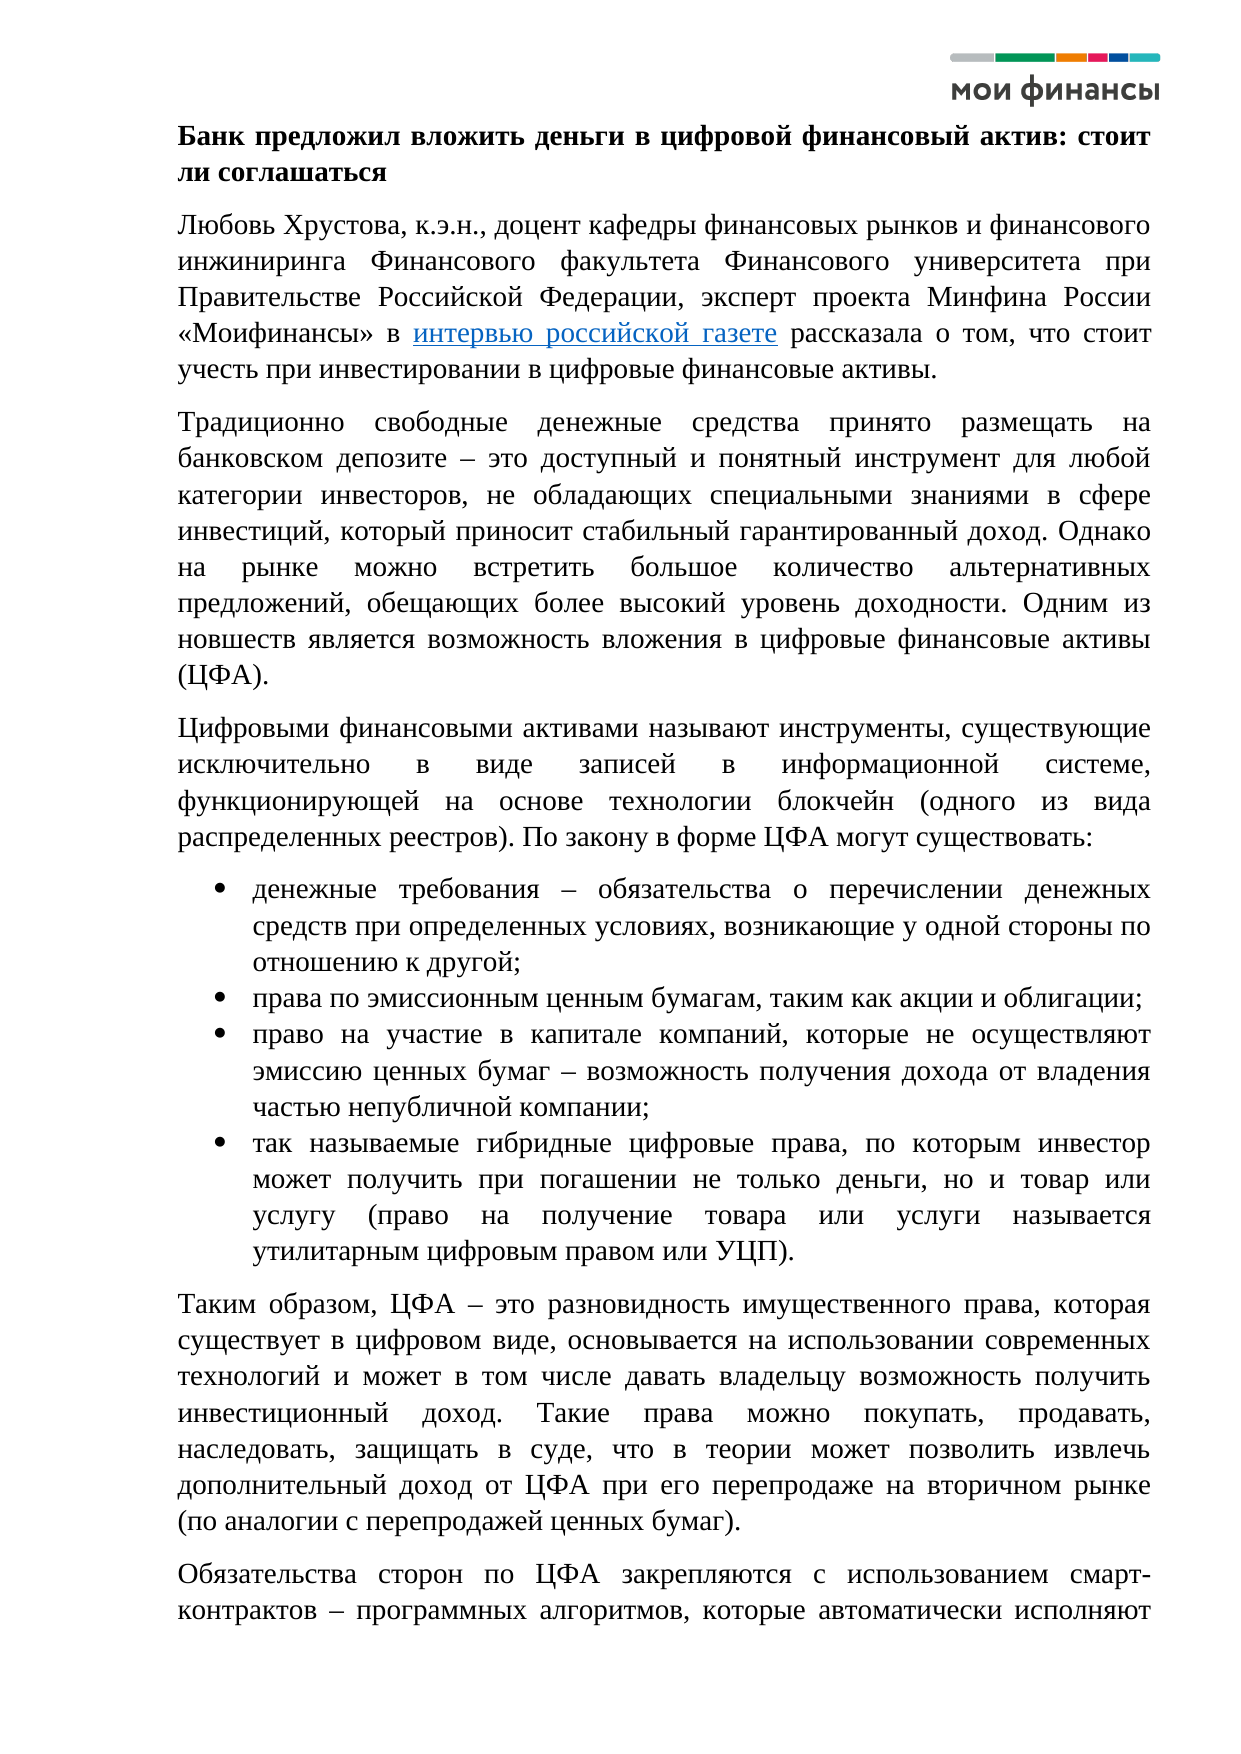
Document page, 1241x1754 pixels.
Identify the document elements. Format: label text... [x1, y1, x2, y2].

list право на участие в капитале компаний, которые не осуществляют эмиссию ценных бумаг – возможность получения дохода от владения частью непубличной компании; [215, 1016, 1152, 1122]
text Любовь Хрустова, к.э.н., доцент кафедры финансовых рынков и финансового инжиниринга Финансового факультета Финансового университета при Правительстве Российской Федерации, эксперт проекта Минфина России «Моифинансы» в интервью российской газете рассказала о том, что стоит учесть при инвестировании в цифровые финансовые активы. [177, 207, 1152, 385]
picture [950, 53, 1161, 107]
list права по эмиссионным ценным бумагам, таким как акции и облигации; [215, 980, 1152, 1014]
text Банк предложил вложить деньги в цифровой финансовый актив: стоит ли соглашаться [177, 118, 1152, 188]
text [177, 1556, 1152, 1626]
text Цифровыми финансовыми активами называют инструменты, существующие исключительно в виде записей в информационной системе, функционирующей на основе технологии блокчейн (одного из вида распределенных реестров). По закону в форме ЦФА могут существовать: [177, 710, 1152, 852]
text Таким образом, ЦФА – это разновидность имущественного права, которая существует в цифровом виде, основывается на использовании современных технологий и может в том числе давать владельцу возможность получить инвестиционный доход. Такие права можно покупать, продавать, наследовать, защищать в суде, что в теории может позволить извлечь дополнительный доход от ЦФА при его перепродаже на вторичном рынке (по аналогии с перепродажей ценных бумаг). [177, 1286, 1152, 1537]
list так называемые гибридные цифровые права, по которым инвестор может получить при погашении не только деньги, но и товар или услугу (право на получение товара или услуги называется утилитарным цифровым правом или УЦП). [215, 1125, 1152, 1267]
list денежные требования – обязательства о перечислении денежных средств при определенных условиях, возникающие у одной стороны по отношению к другой; [215, 872, 1152, 977]
text Традиционно свободные денежные средства принято размещать на банковском депозите – это доступный и понятный инструмент для любой категории инвесторов, не обладающих специальными знаниями в сфере инвестиций, который приносит стабильный гарантированный доход. Однако на рынке можно встретить большое количество альтернативных предложений, обещающих более высокий уровень доходности. Одним из новшеств является возможность вложения в цифровые финансовые активы (ЦФА). [177, 404, 1152, 691]
